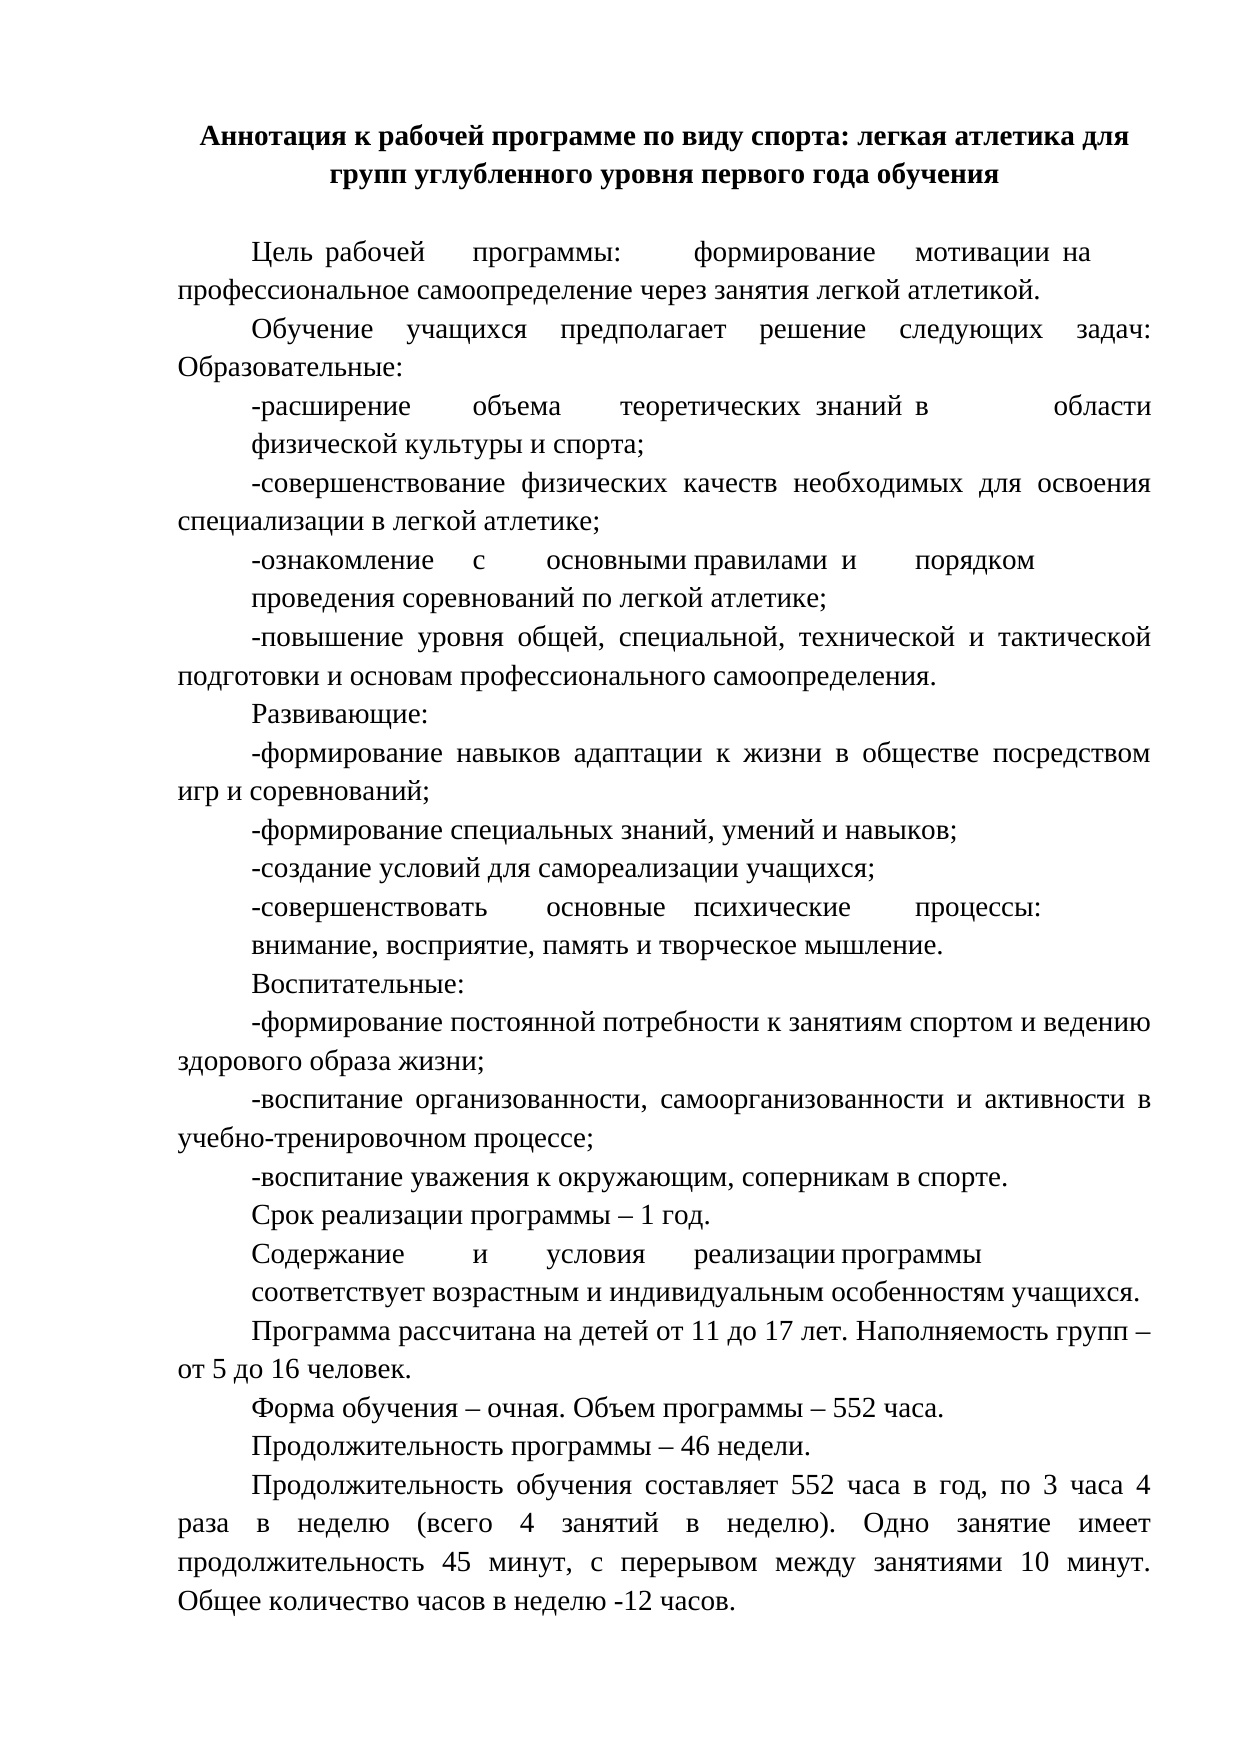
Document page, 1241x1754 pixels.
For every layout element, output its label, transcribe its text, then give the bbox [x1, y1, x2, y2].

text Продолжительность обучения составляет 552 часа в год, по 3 часа 4 раза в неделю (всего 4 занятий в неделю). Одно занятие имеет продолжительность 45 минут, с перерывом между занятиями 10 минут. Общее количество часов в неделю -12 часов. [177, 1467, 1152, 1616]
text Форма обучения – очная. Объем программы – 552 часа. [177, 1390, 1152, 1423]
text Аннотация к рабочей программе по виду спорта: легкая атлетика для групп углубленного уровня первого года обучения [177, 118, 1152, 190]
text Развивающие: [177, 696, 1152, 730]
text -ознакомление с основными правилами и порядком проведения соревнований по легкой атлетике; [177, 542, 1152, 614]
text Воспитательные: [177, 966, 1152, 999]
text Содержание и условия реализации программы соответствует возрастным и индивидуальным особенностям учащихся. [177, 1236, 1152, 1308]
text -совершенствование физических качеств необходимых для освоения специализации в легкой атлетике; [177, 465, 1152, 537]
text -повышение уровня общей, специальной, технической и тактической подготовки и основам профессионального самоопределения. [177, 619, 1152, 691]
text -формирование навыков адаптации к жизни в обществе посредством игр и соревнований; [177, 735, 1152, 807]
text -создание условий для самореализации учащихся; [177, 850, 1152, 884]
text -формирование специальных знаний, умений и навыков; [177, 812, 1152, 845]
text -совершенствовать основные психические процессы: внимание, восприятие, память и творческое мышление. [177, 889, 1152, 961]
text -воспитание уважения к окружающим, соперникам в спорте. [177, 1159, 1152, 1192]
text -расширение объема теоретических знаний в области физической культуры и спорта; [177, 388, 1152, 460]
text -формирование постоянной потребности к занятиям спортом и ведению здорового образа жизни; [177, 1004, 1152, 1077]
text Цель рабочей программы: формирование мотивации на профессиональное самоопределение через занятия легкой атлетикой. [177, 234, 1152, 306]
text Срок реализации программы – 1 год. [177, 1197, 1152, 1231]
text Продолжительность программы – 46 недели. [177, 1428, 1152, 1462]
text -воспитание организованности, самоорганизованности и активности в учебно-тренировочном процессе; [177, 1082, 1152, 1154]
text Обучение учащихся предполагает решение следующих задач: Образовательные: [177, 311, 1152, 383]
text Программа рассчитана на детей от 11 до 17 лет. Наполняемость групп – от 5 до 16 человек. [177, 1313, 1152, 1385]
